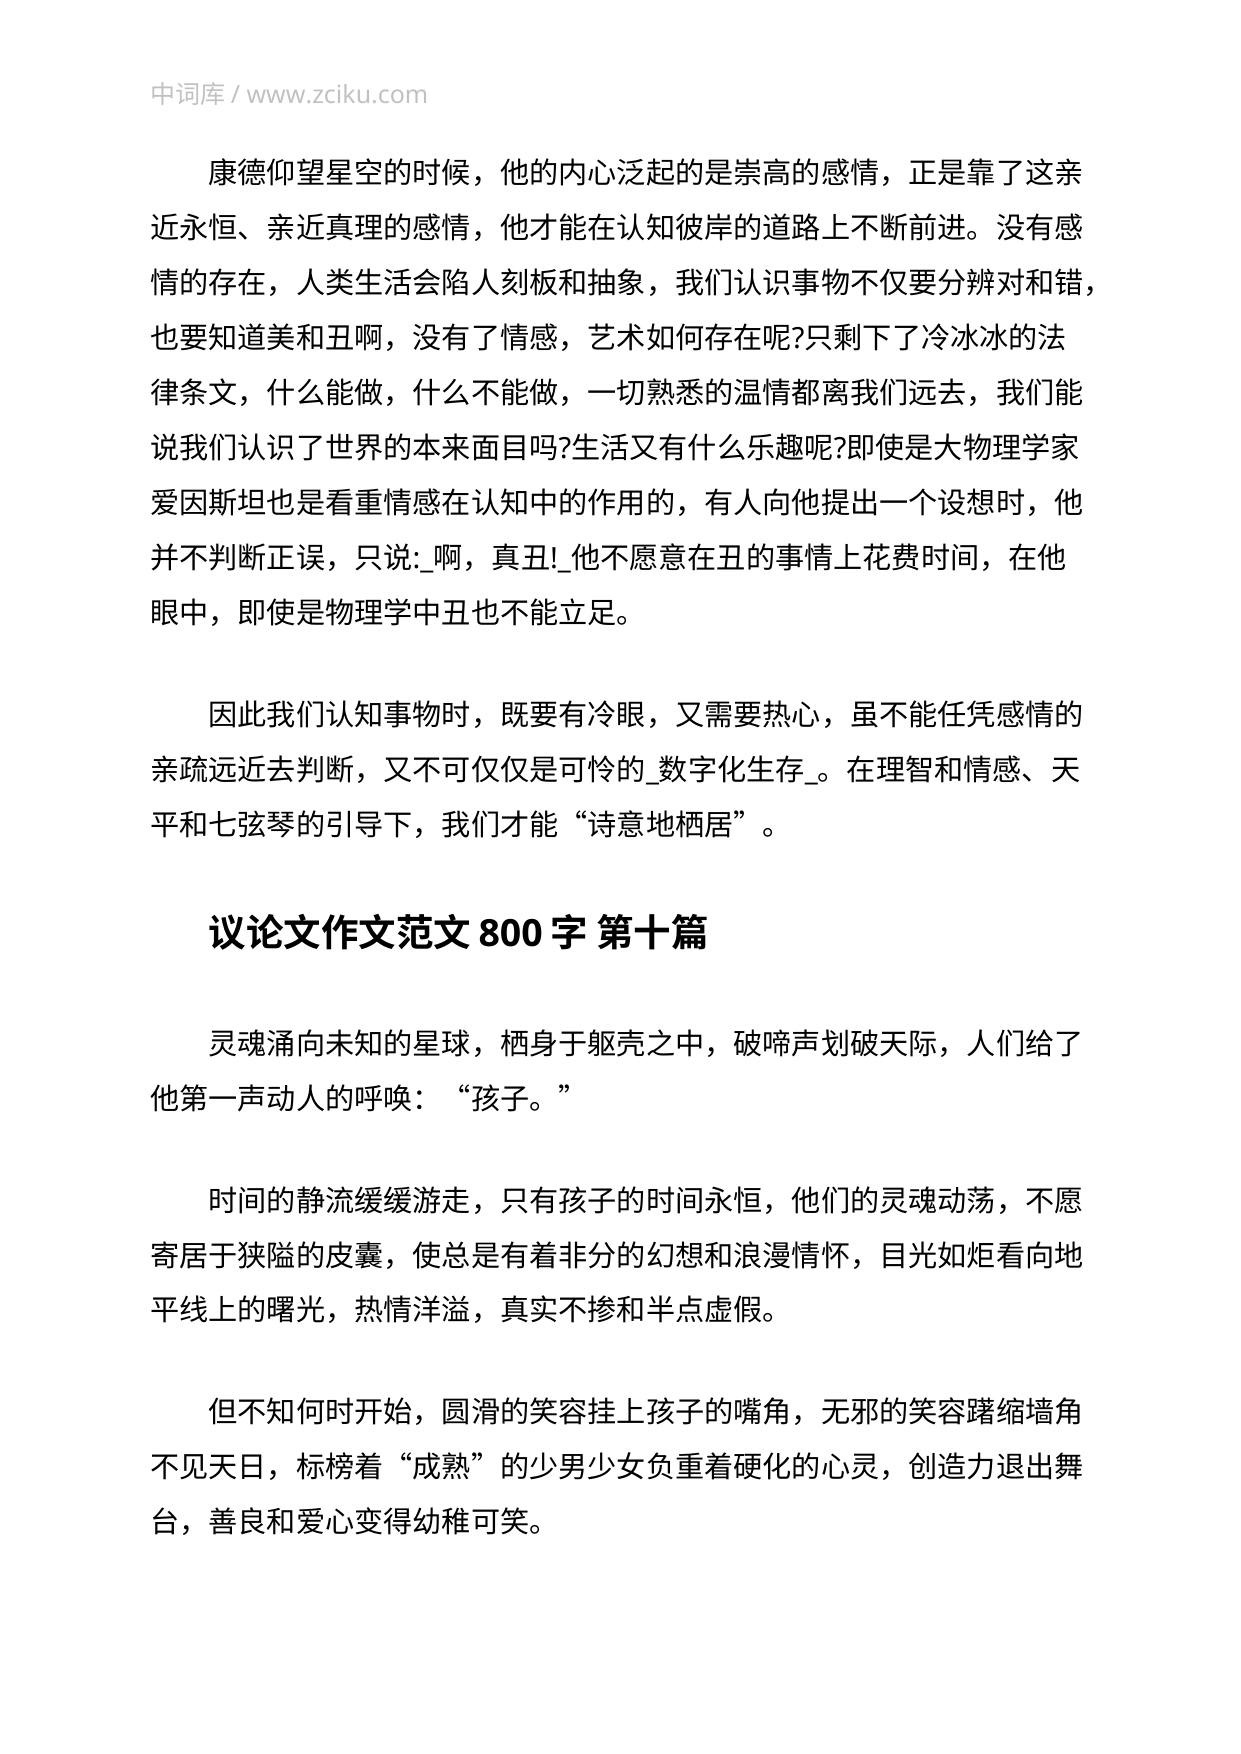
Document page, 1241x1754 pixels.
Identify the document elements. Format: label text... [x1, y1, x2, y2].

text 议论文作文范文800字 第十篇 [150, 903, 1090, 957]
text 时间的静流缓缓游走，只有孩子的时间永恒，他们的灵魂动荡，不愿寄居于狭隘的皮囊，使总是有着非分的幻想和浪漫情怀，目光如炬看向地平线上的曙光，热情洋溢，真实不掺和半点虚假。 [150, 1177, 1090, 1329]
text 灵魂涌向未知的星球，栖身于躯壳之中，破啼声划破天际，人们给了他第一声动人的呼唤：“孩子。” [150, 1021, 1090, 1118]
text 因此我们认知事物时，既要有冷眼，又需要热心，虽不能任凭感情的亲疏远近去判断，又不可仅仅是可怜的_数字化生存_。在理智和情感、天平和七弦琴的引导下，我们才能“诗意地栖居”。 [150, 691, 1090, 843]
text 康德仰望星空的时候，他的内心泛起的是崇高的感情，正是靠了这亲近永恒、亲近真理的感情，他才能在认知彼岸的道路上不断前进。没有感情的存在，人类生活会陷人刻板和抽象，我们认识事物不仅要分辨对和错，也要知道美和丑啊，没有了情感，艺术如何存在呢?只剩下了冷冰冰的法律条文，什么能做，什么不能做，一切熟悉的温情都离我们远去，我们能说我们认识了世界的本来面目吗?生活又有什么乐趣呢?即使是大物理学家爱因斯坦也是看重情感在认知中的作用的，有人向他提出一个设想时，他并不判断正误，只说:_啊，真丑!_他不愿意在丑的事情上花费时间，在他眼中，即使是物理学中丑也不能立足。 [150, 150, 1090, 632]
text 但不知何时开始，圆滑的笑容挂上孩子的嘴角，无邪的笑容躇缩墙角不见天日，标榜着“成熟”的少男少女负重着硬化的心灵，创造力退出舞台，善良和爱心变得幼稚可笑。 [150, 1389, 1090, 1541]
